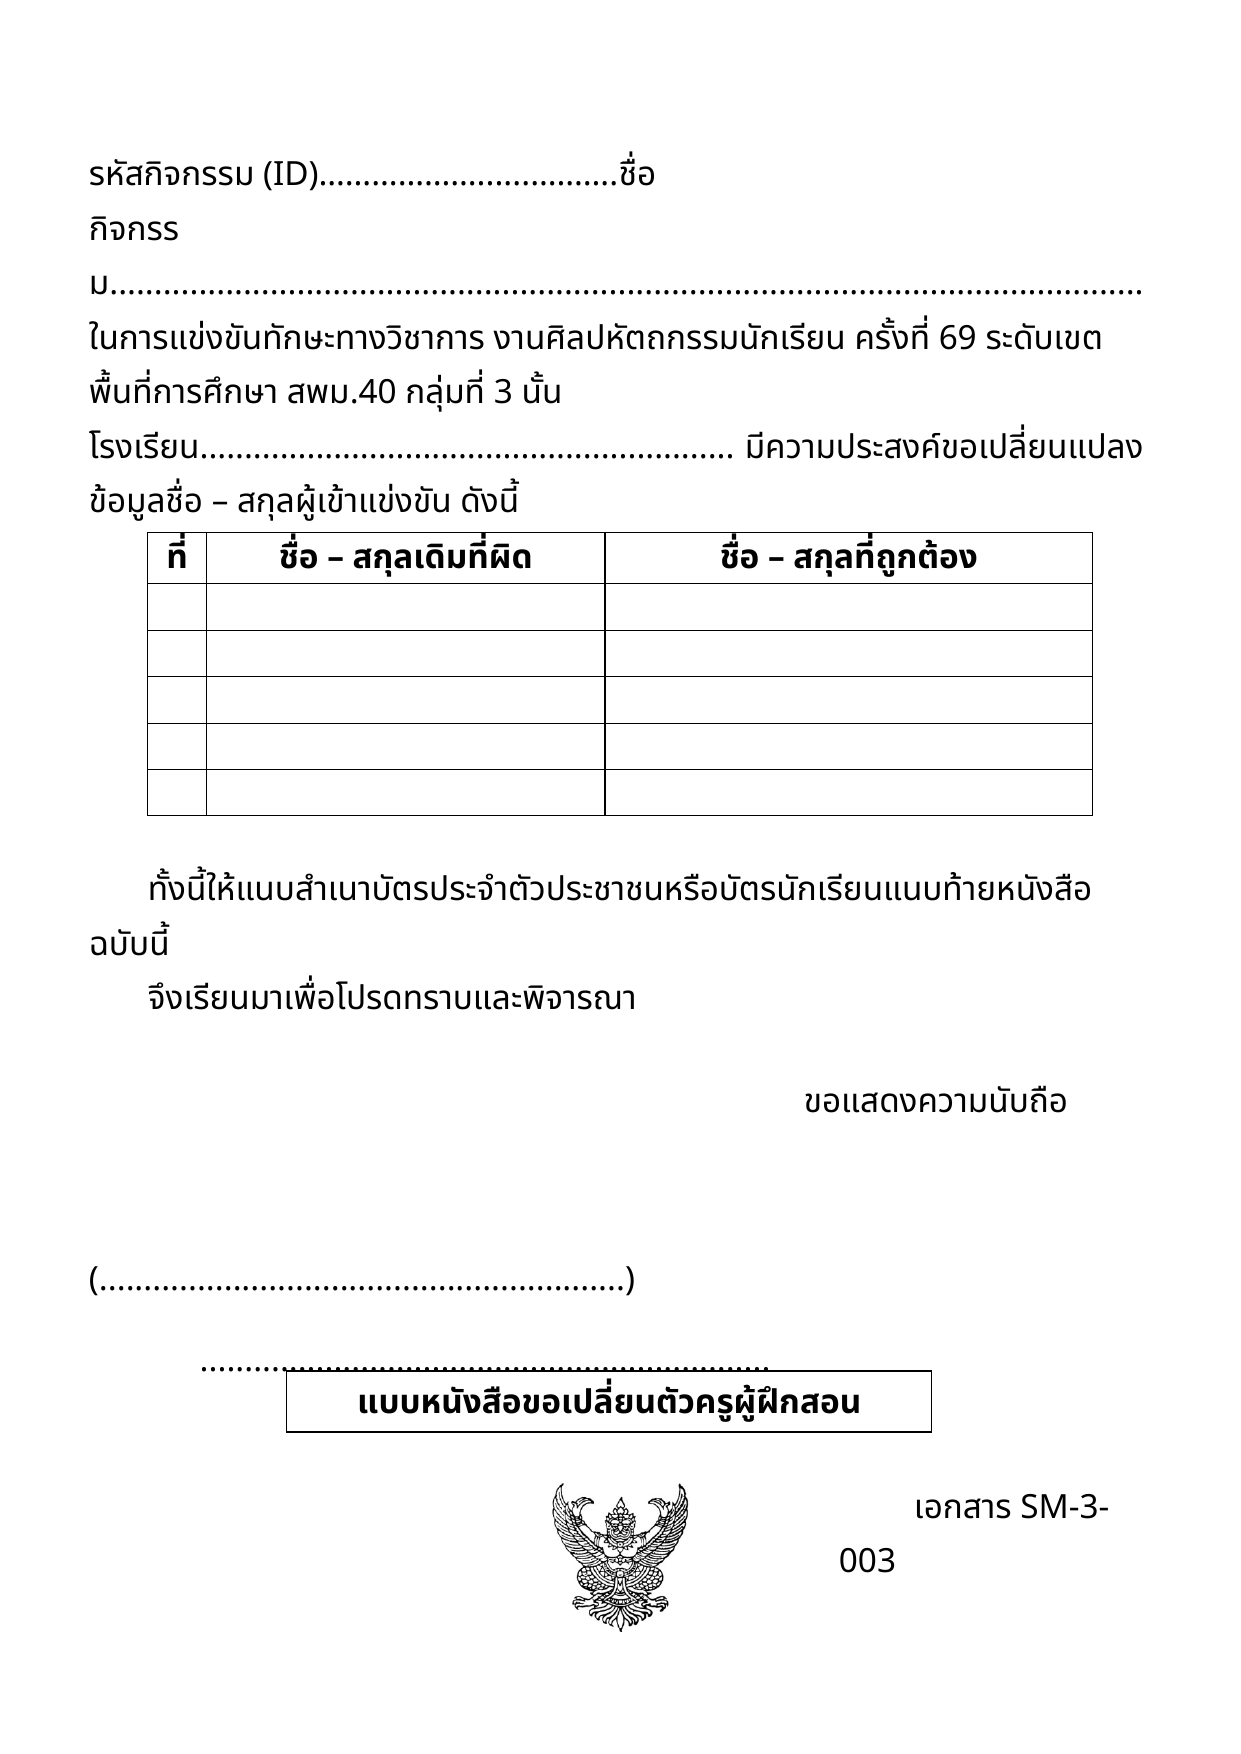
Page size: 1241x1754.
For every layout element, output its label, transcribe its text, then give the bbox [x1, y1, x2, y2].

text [89, 150, 1152, 528]
table_header ที่ [148, 533, 206, 583]
table_header ชื่อ – สกุลเดิมที่ผิด [207, 533, 604, 583]
table_cell [606, 631, 1092, 676]
table_cell [606, 724, 1092, 769]
text ขอแสดงความนับถือ [89, 1077, 1152, 1128]
table_cell [148, 677, 206, 722]
table_cell [207, 770, 604, 815]
table_header ชื่อ – สกุลที่ถูกต้อง [606, 533, 1092, 583]
table_cell [207, 724, 604, 769]
table_cell [207, 631, 604, 676]
table_cell [606, 770, 1092, 815]
picture [546, 1483, 694, 1632]
text จึงเรียนมาเพื่อโปรดทราบและพิจารณา [89, 974, 1152, 1024]
text (...........................................................) [89, 1224, 1152, 1301]
table_cell [148, 584, 206, 629]
table_cell [148, 631, 206, 676]
table_cell [207, 584, 604, 629]
text เอกสาร SM-3-003 [839, 1483, 1152, 1582]
table_cell [207, 677, 604, 722]
table_cell [148, 724, 206, 769]
table_cell [606, 677, 1092, 722]
text ................................................................ [89, 1304, 1152, 1381]
table_cell [606, 584, 1092, 629]
table_cell [148, 770, 206, 815]
text ทั้งนี้ให้แนบสำเนาบัตรประจำตัวประชาชนหรือบัตรนักเรียนแนบท้ายหนังสือฉบับนี้ [89, 865, 1152, 970]
